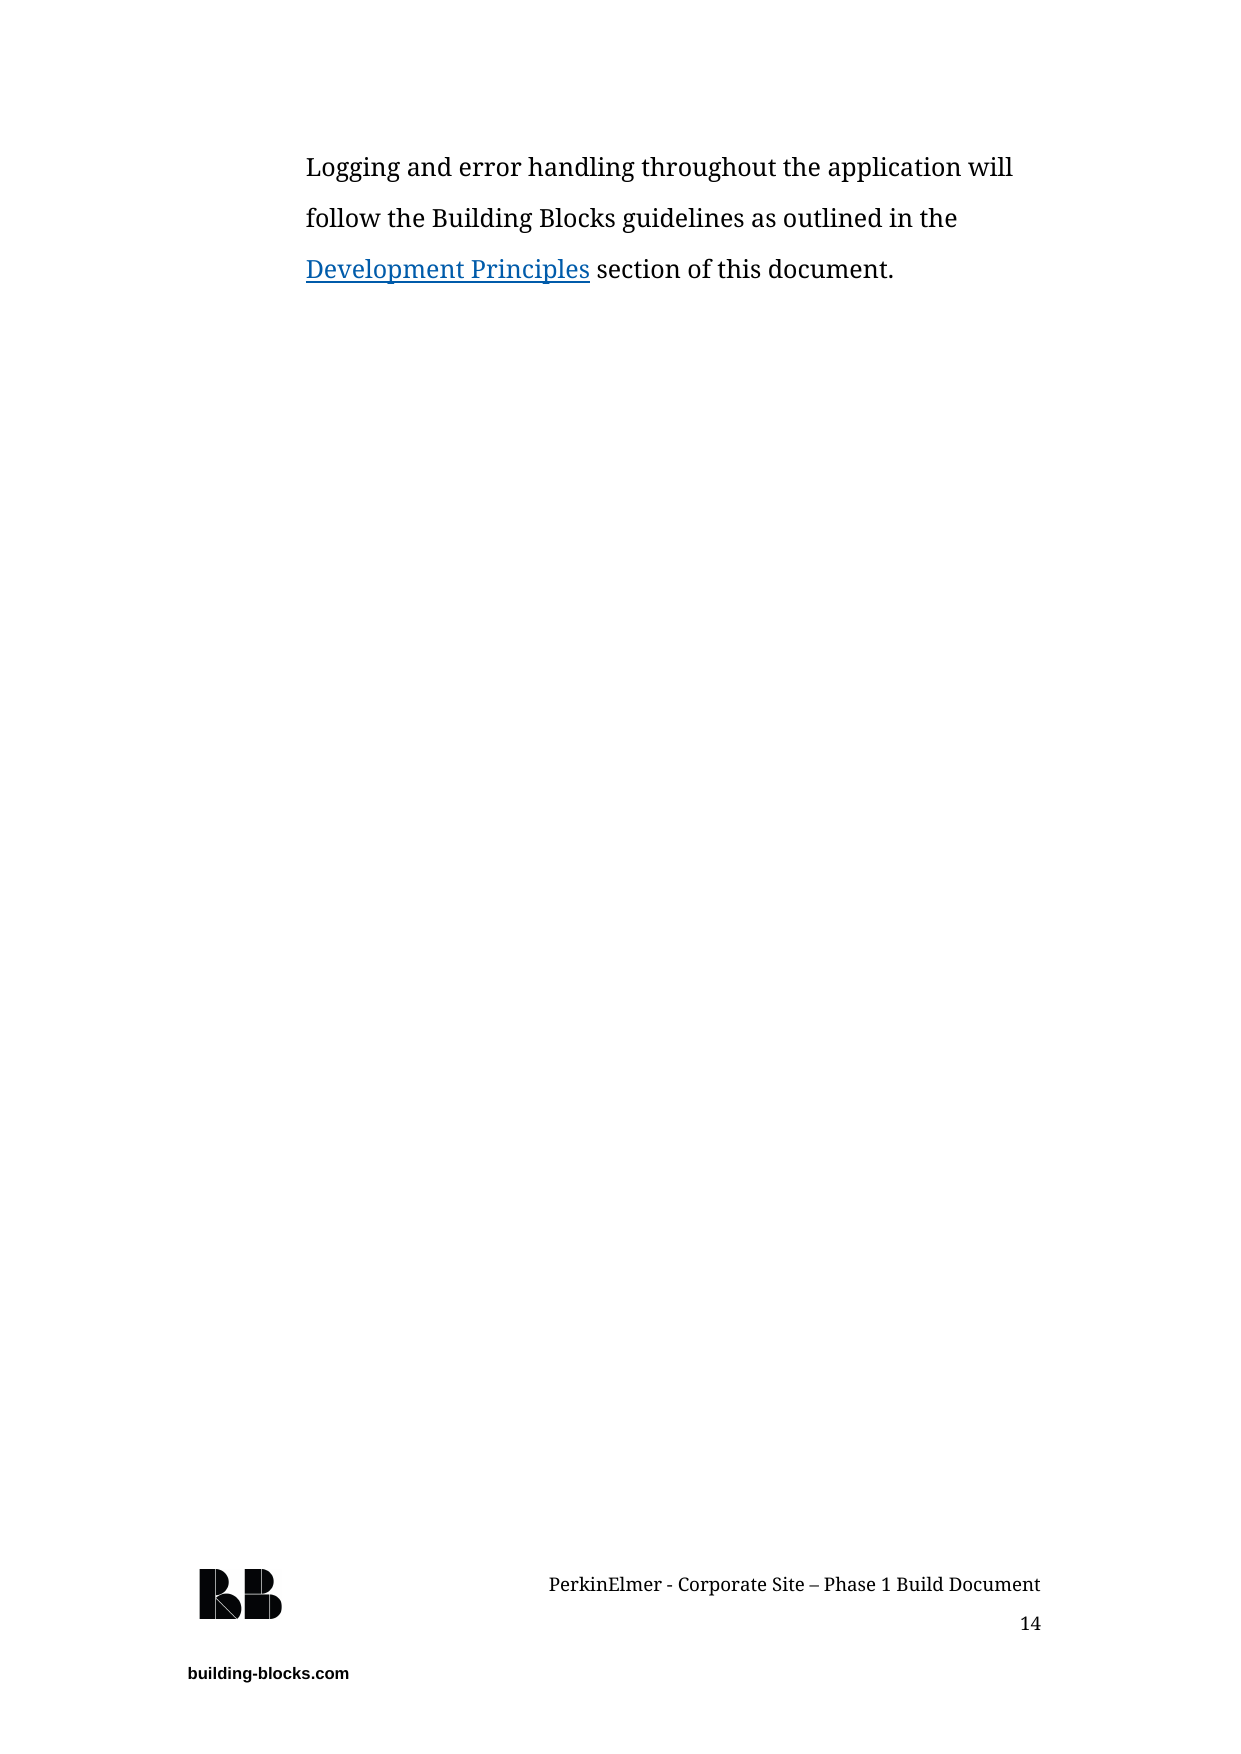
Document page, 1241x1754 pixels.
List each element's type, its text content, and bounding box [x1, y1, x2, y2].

text Logging and error handling throughout the application will follow the Building Blocks guidelines as outlined in the Development Principles section of this document. [306, 150, 1053, 286]
picture [199, 1569, 282, 1619]
